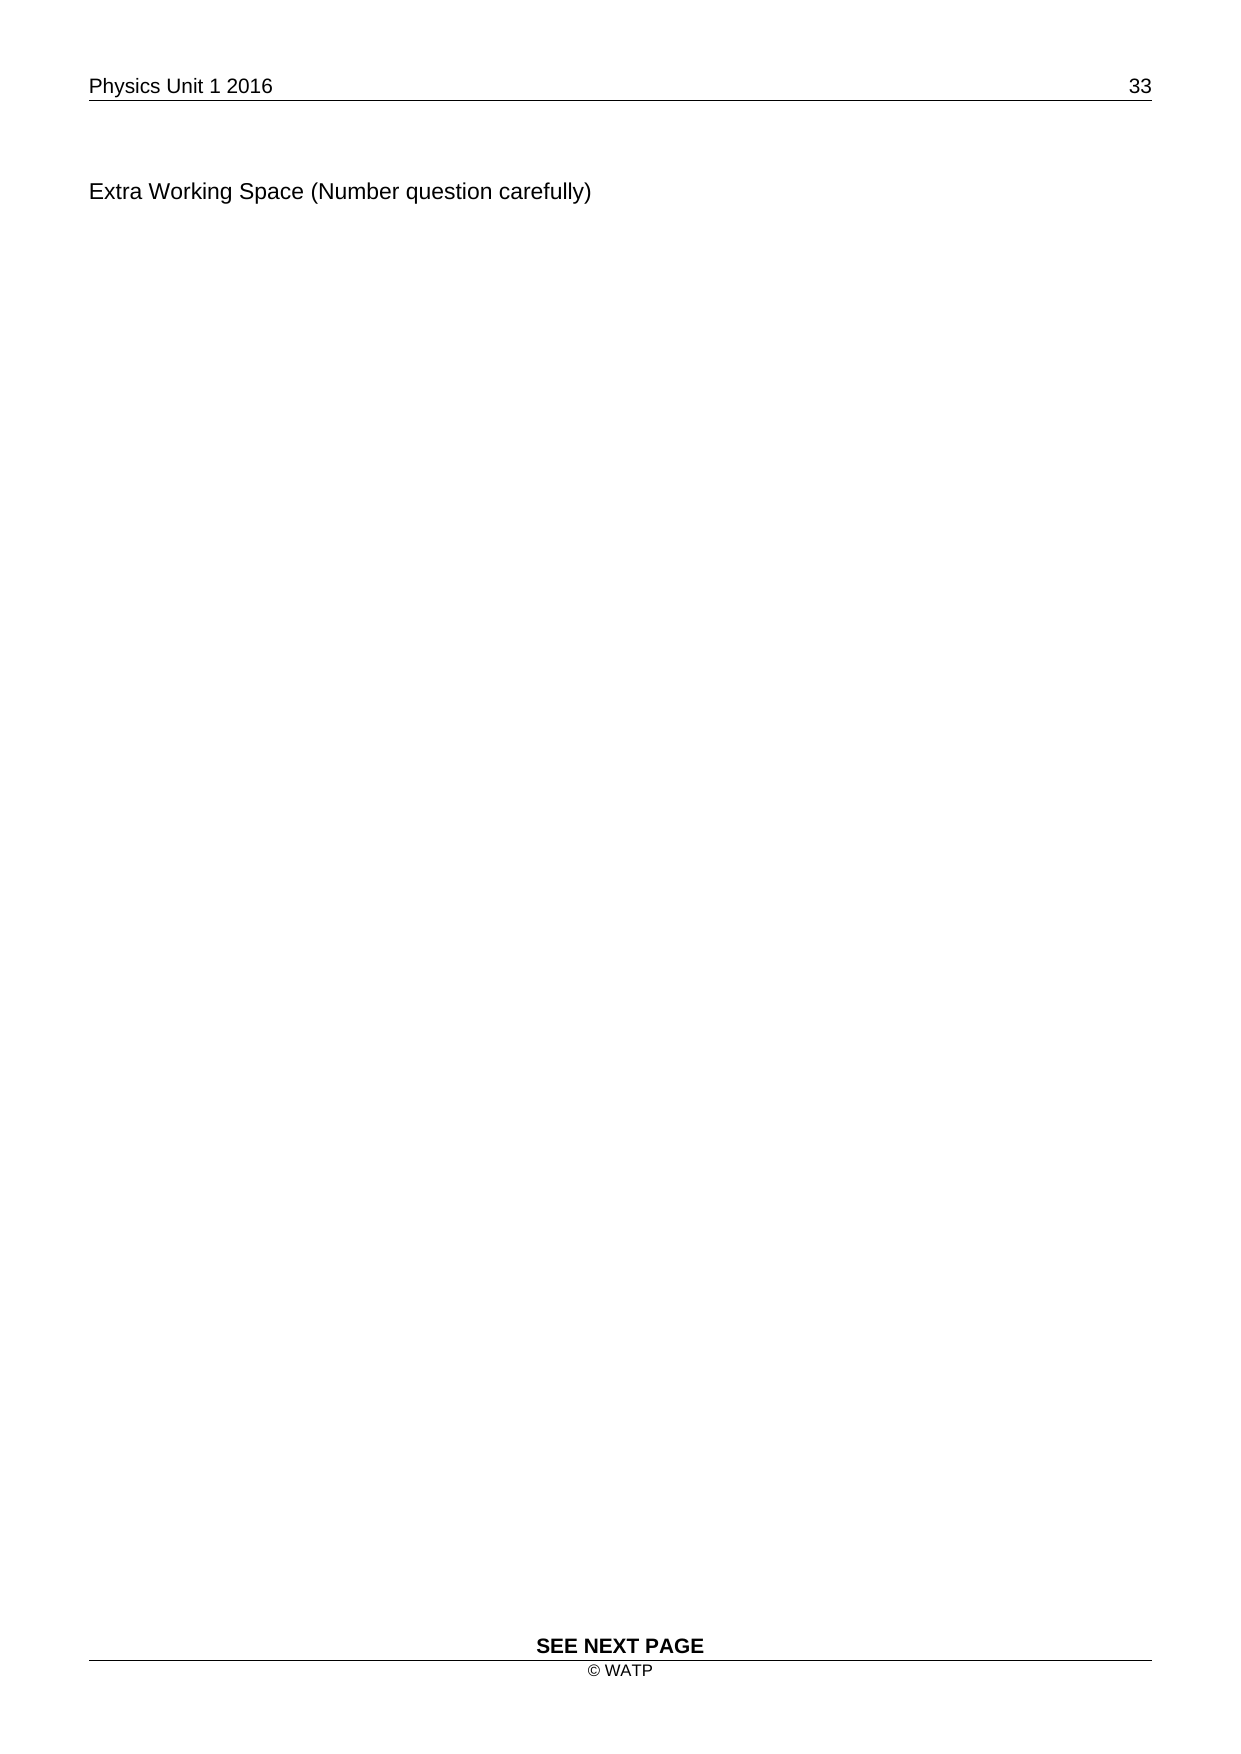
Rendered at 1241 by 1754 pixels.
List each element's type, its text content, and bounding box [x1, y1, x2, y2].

text Extra Working Space (Number question carefully) [89, 178, 1152, 204]
